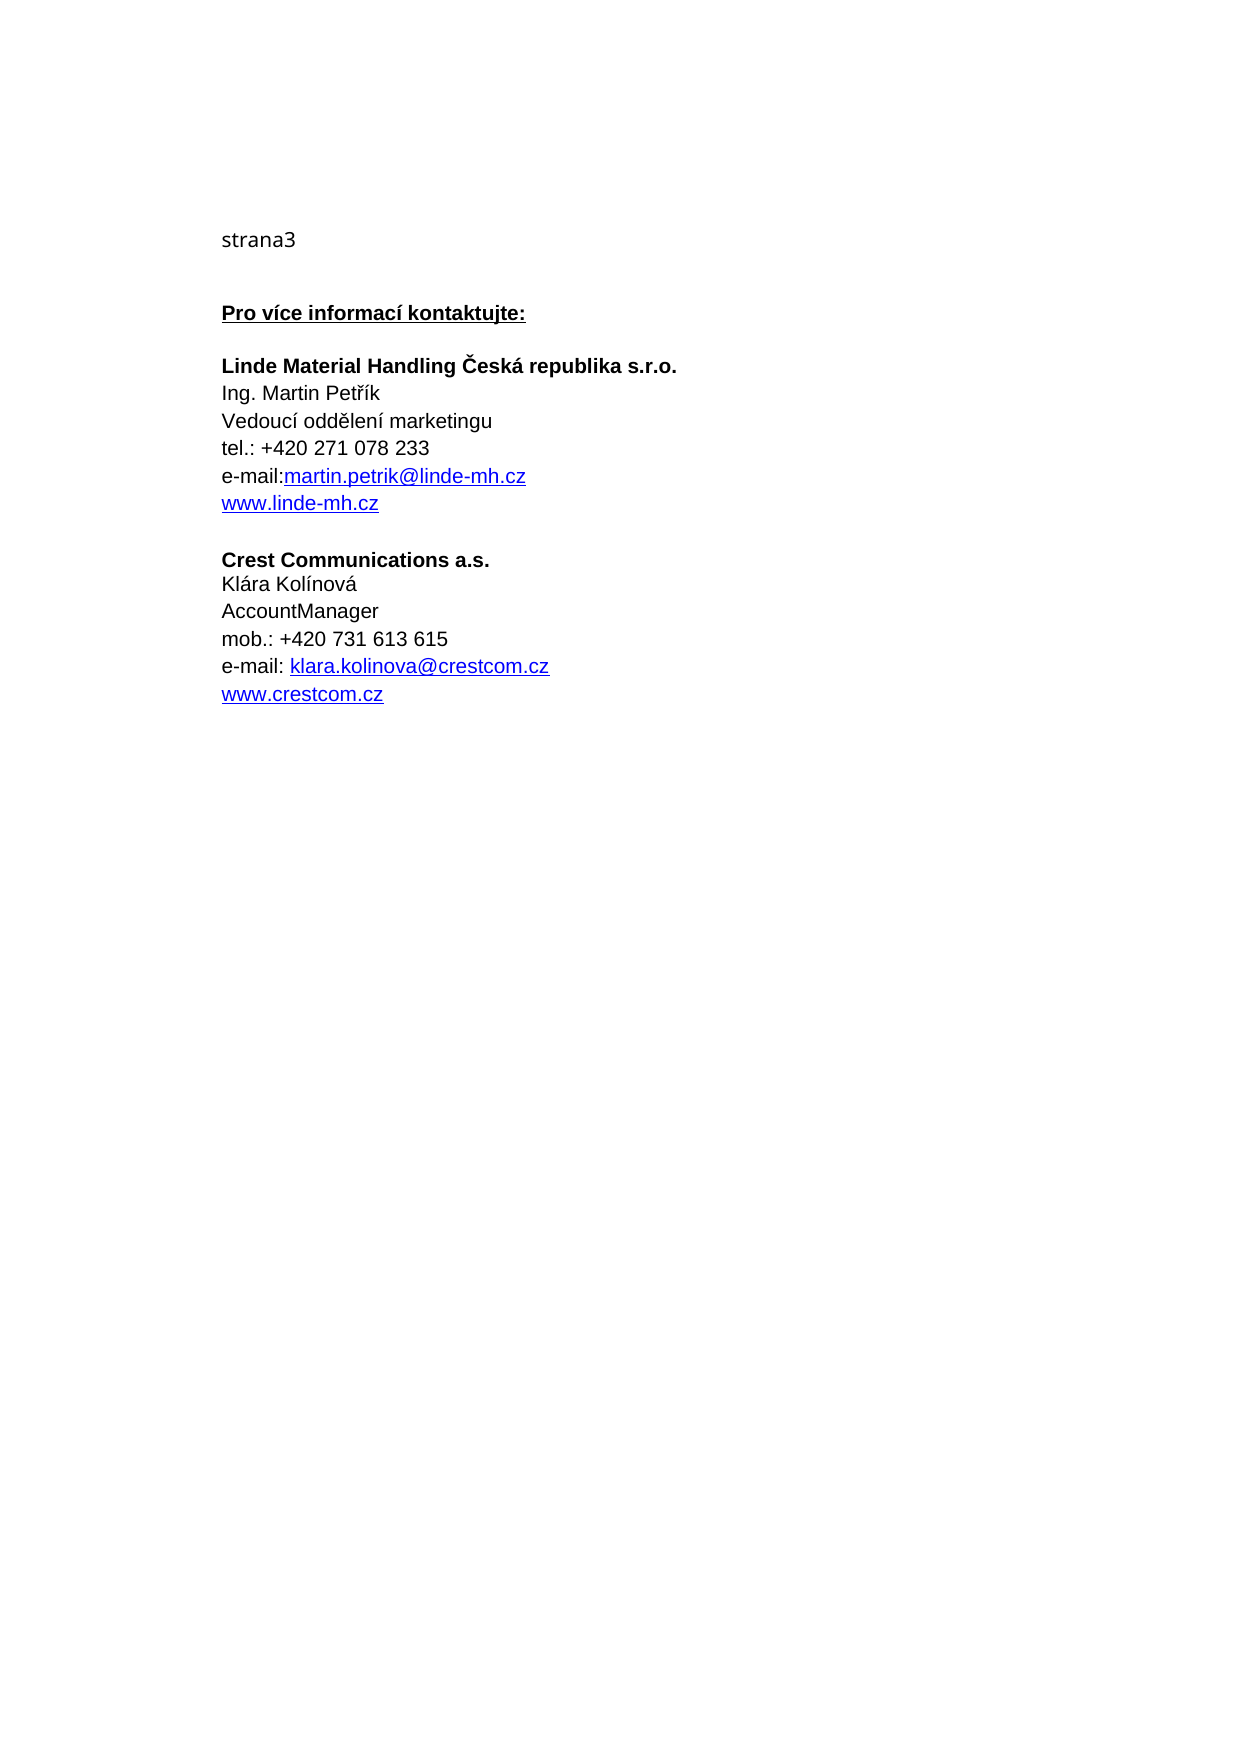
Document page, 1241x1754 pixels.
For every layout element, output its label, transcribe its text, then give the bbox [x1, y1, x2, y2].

text www.linde-mh.cz [221, 491, 1078, 515]
text Ing. Martin Petřík [221, 381, 1078, 405]
text tel.: +420 271 078 233 [221, 436, 1078, 460]
text Pro více informací kontaktujte: [221, 295, 1078, 324]
text e-mail: klara.kolinova@crestcom.cz [221, 654, 1078, 678]
text AccountManager mob.: +420 731 613 615 [221, 599, 1078, 651]
text Crest Communications a.s. [221, 543, 1078, 572]
text Klára Kolínová [221, 572, 1078, 596]
text www.crestcom.cz [221, 682, 1078, 706]
text Linde Material Handling Česká republika s.r.o. [221, 354, 1078, 378]
text e-mail:martin.petrik@linde-mh.cz [221, 464, 1078, 488]
text Vedoucí oddělení marketingu [221, 409, 1078, 433]
